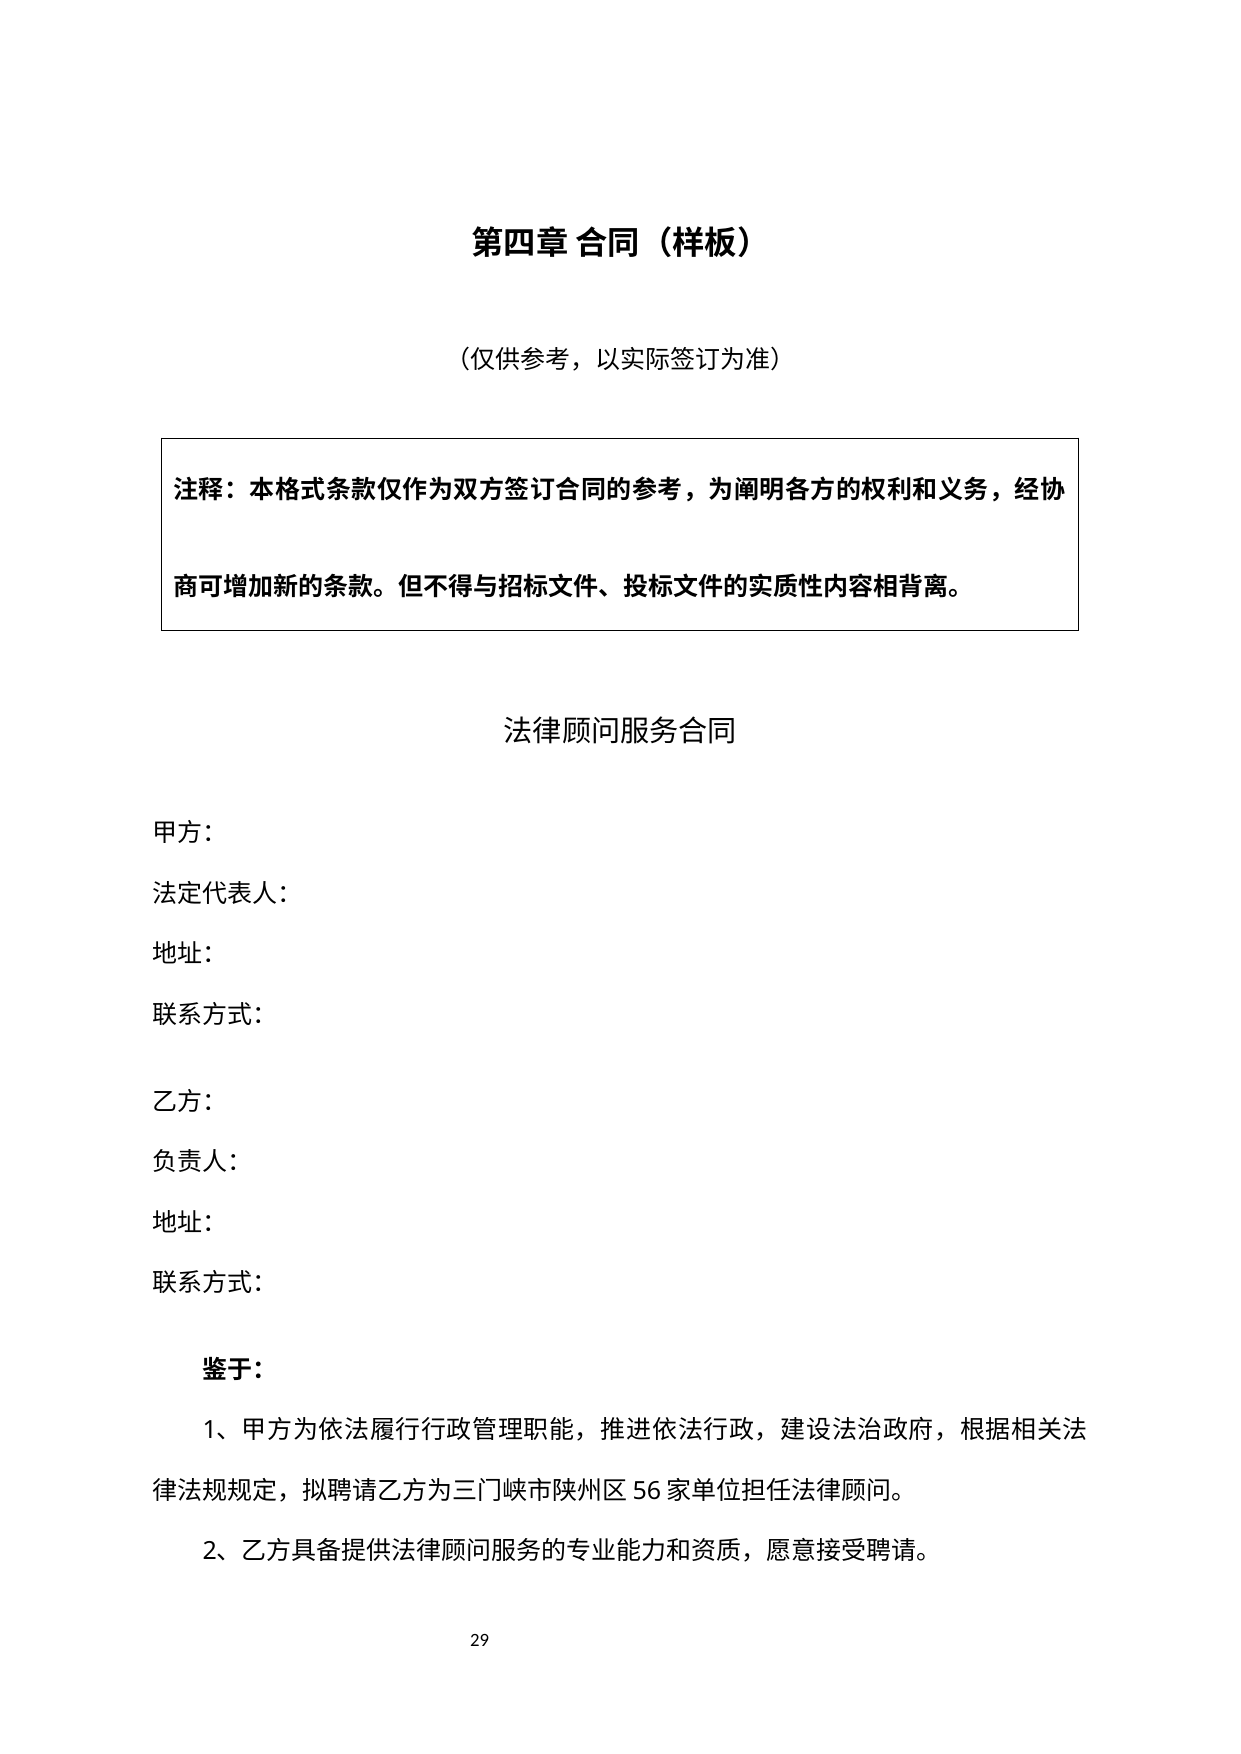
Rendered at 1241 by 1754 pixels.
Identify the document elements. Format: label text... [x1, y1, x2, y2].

text 第四章 合同（样板） [152, 208, 1088, 273]
text 负责人： [152, 1122, 1088, 1183]
text （仅供参考，以实际签订为准） [152, 325, 1088, 390]
text 地址： [152, 1183, 1088, 1243]
text 地址： [152, 914, 1088, 975]
text 甲方： [152, 793, 1088, 854]
text 乙方： [152, 1062, 1088, 1122]
list 甲方为依法履行行政管理职能，推进依法行政，建设法治政府，根据相关法律法规规定，拟聘请乙方为三门峡市陕州区56家单位担任法律顾问。 [152, 1391, 1088, 1511]
text 法律顾问服务合同 [152, 696, 1088, 761]
list 乙方具备提供法律顾问服务的专业能力和资质，愿意接受聘请。 [152, 1511, 1088, 1572]
table_header 注释：本格式条款仅作为双方签订合同的参考，为阐明各方的权利和义务，经协商可增加新的条款。但不得与招标文件、投标文件的实质性内容相背离。 [162, 439, 1078, 630]
text 联系方式： [152, 1243, 1088, 1303]
text 鉴于： [152, 1330, 1088, 1391]
text 联系方式： [152, 975, 1088, 1035]
text 法定代表人： [152, 854, 1088, 914]
